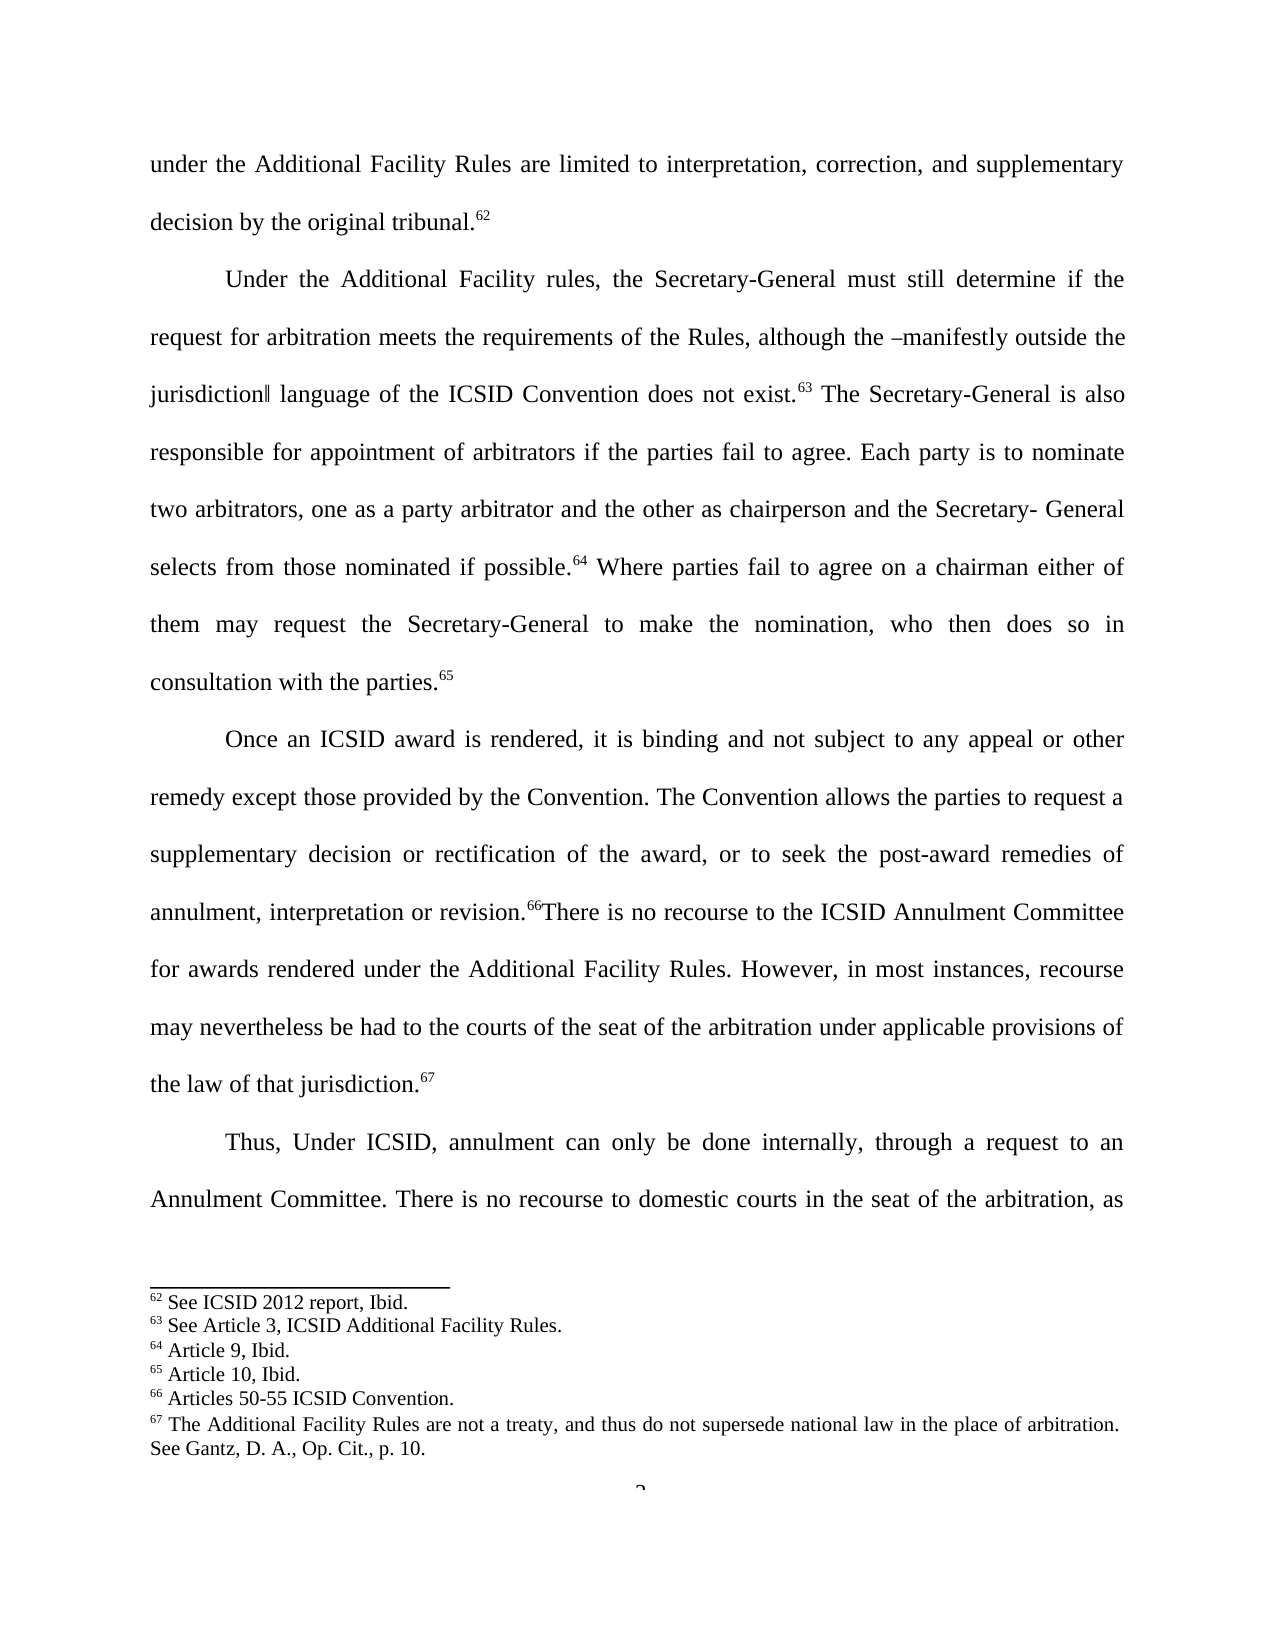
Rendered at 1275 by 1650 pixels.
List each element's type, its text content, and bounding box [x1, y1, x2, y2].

text under the Additional Facility Rules are limited to interpretation, correction, and supplementary decision by the original tribunal.62 [150, 149, 1125, 235]
text Once an ICSID award is rendered, it is binding and not subject to any appeal or other remedy except those provided by the Convention. The Convention allows the parties to request a supplementary decision or rectification of the award, or to seek the post-award remedies of annulment, interpretation or revision.66There is no recourse to the ICSID Annulment Committee for awards rendered under the Additional Facility Rules. However, in most instances, recourse may nevertheless be had to the courts of the seat of the arbitration under applicable provisions of the law of that jurisdiction.67 [150, 724, 1125, 1098]
text 66 Articles 50-55 ICSID Convention. [150, 1386, 1139, 1410]
text 62 See ICSID 2012 report, Ibid. [150, 1290, 1139, 1314]
text 67 The Additional Facility Rules are not a treaty, and thus do not supersede national law in the place of arbitration. See Gantz, D. A., Op. Cit., p. 10. [150, 1412, 1125, 1460]
text 64 Article 9, Ibid. [150, 1338, 1139, 1362]
text 65 Article 10, Ibid. [150, 1362, 1139, 1386]
text Thus, Under ICSID, annulment can only be done internally, through a request to an Annulment Committee. There is no recourse to domestic courts in the seat of the arbitration, as [150, 1127, 1125, 1213]
text Under the Additional Facility rules, the Secretary-General must still determine if the request for arbitration meets the requirements of the Rules, although the ―manifestly outside the jurisdiction‖ language of the ICSID Convention does not exist.63 The Secretary-General is also responsible for appointment of arbitrators if the parties fail to agree. Each party is to nominate two arbitrators, one as a party arbitrator and the other as chairperson and the Secretary- General selects from those nominated if possible.64 Where parties fail to agree on a chairman either of them may request the Secretary-General to make the nomination, who then does so in consultation with the parties.65 [150, 264, 1126, 695]
text 63 See Article 3, ICSID Additional Facility Rules. [150, 1314, 1139, 1338]
